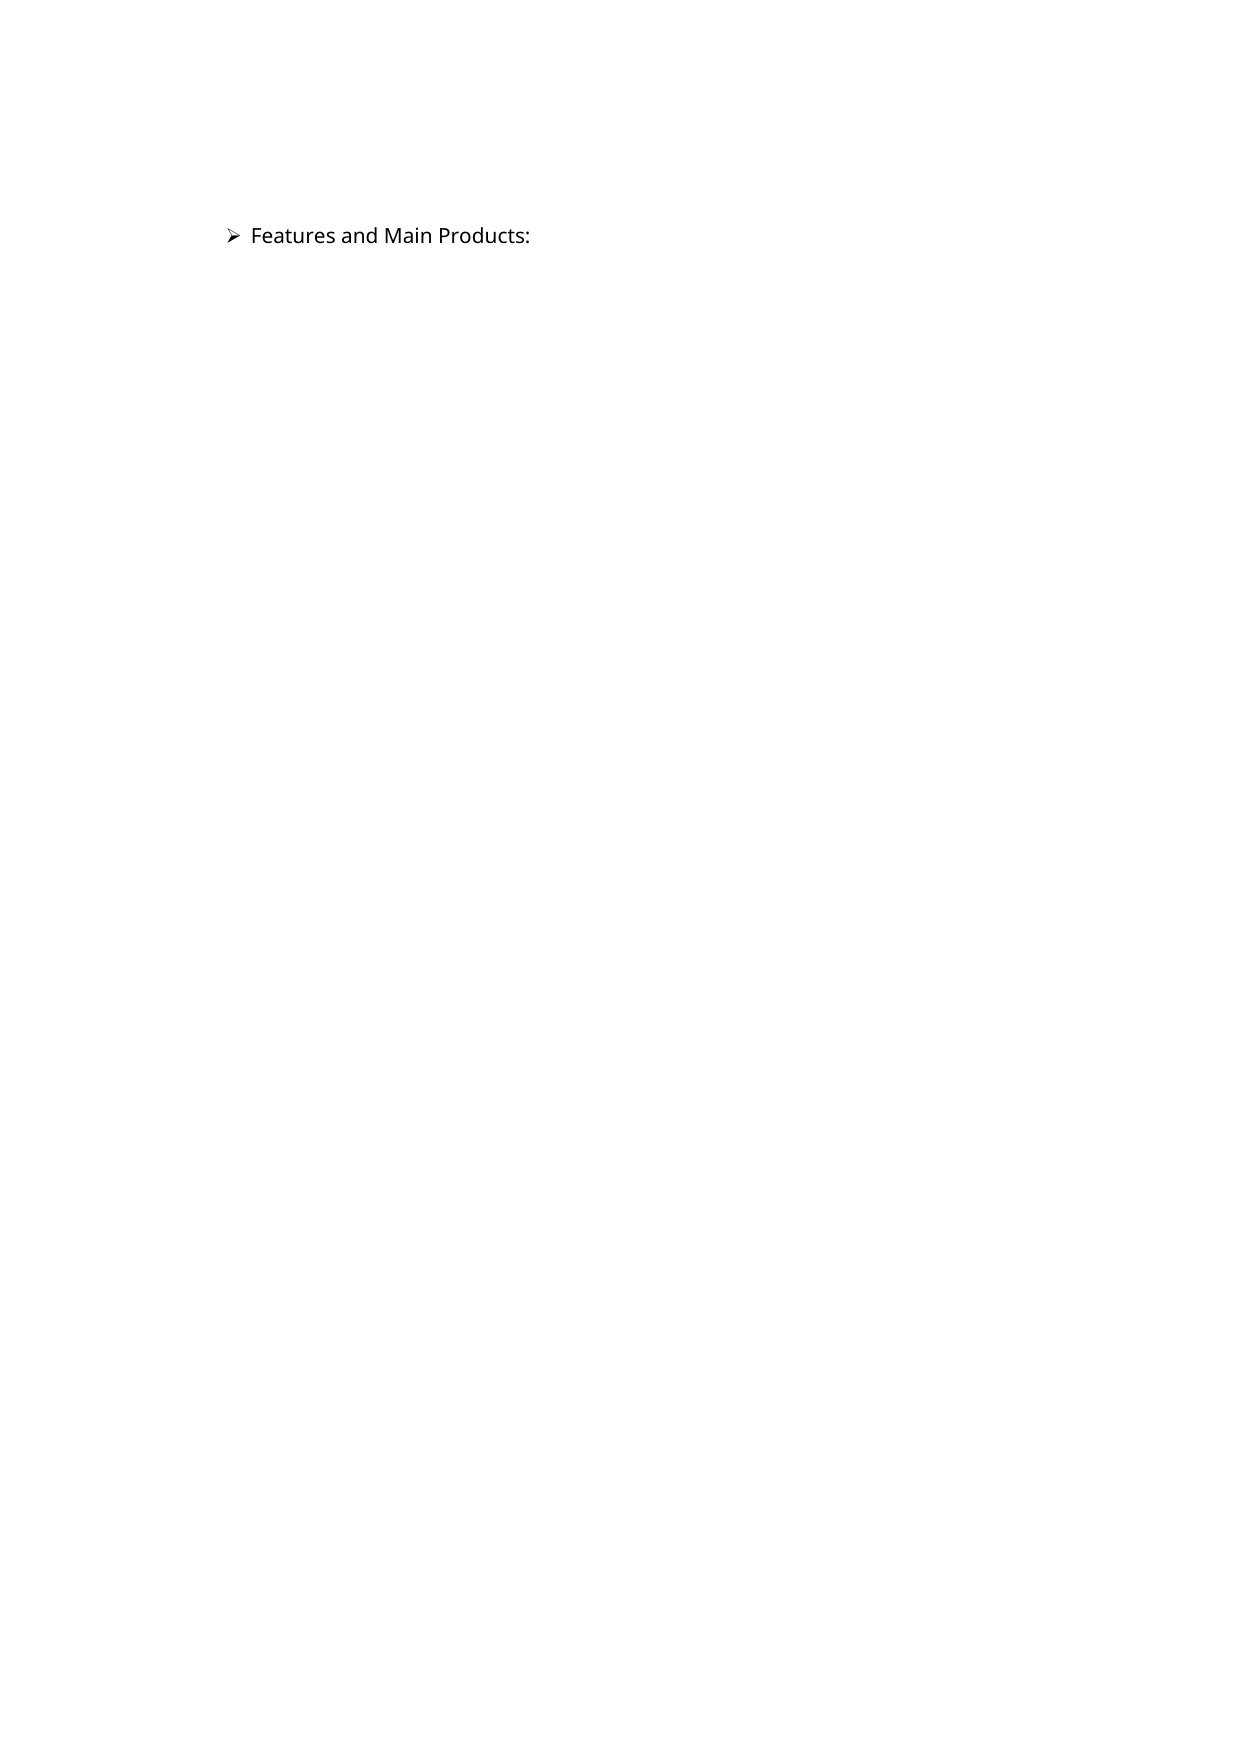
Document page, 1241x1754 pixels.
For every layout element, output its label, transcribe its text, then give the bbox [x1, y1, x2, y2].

list Features and Main Products: [225, 217, 1063, 254]
